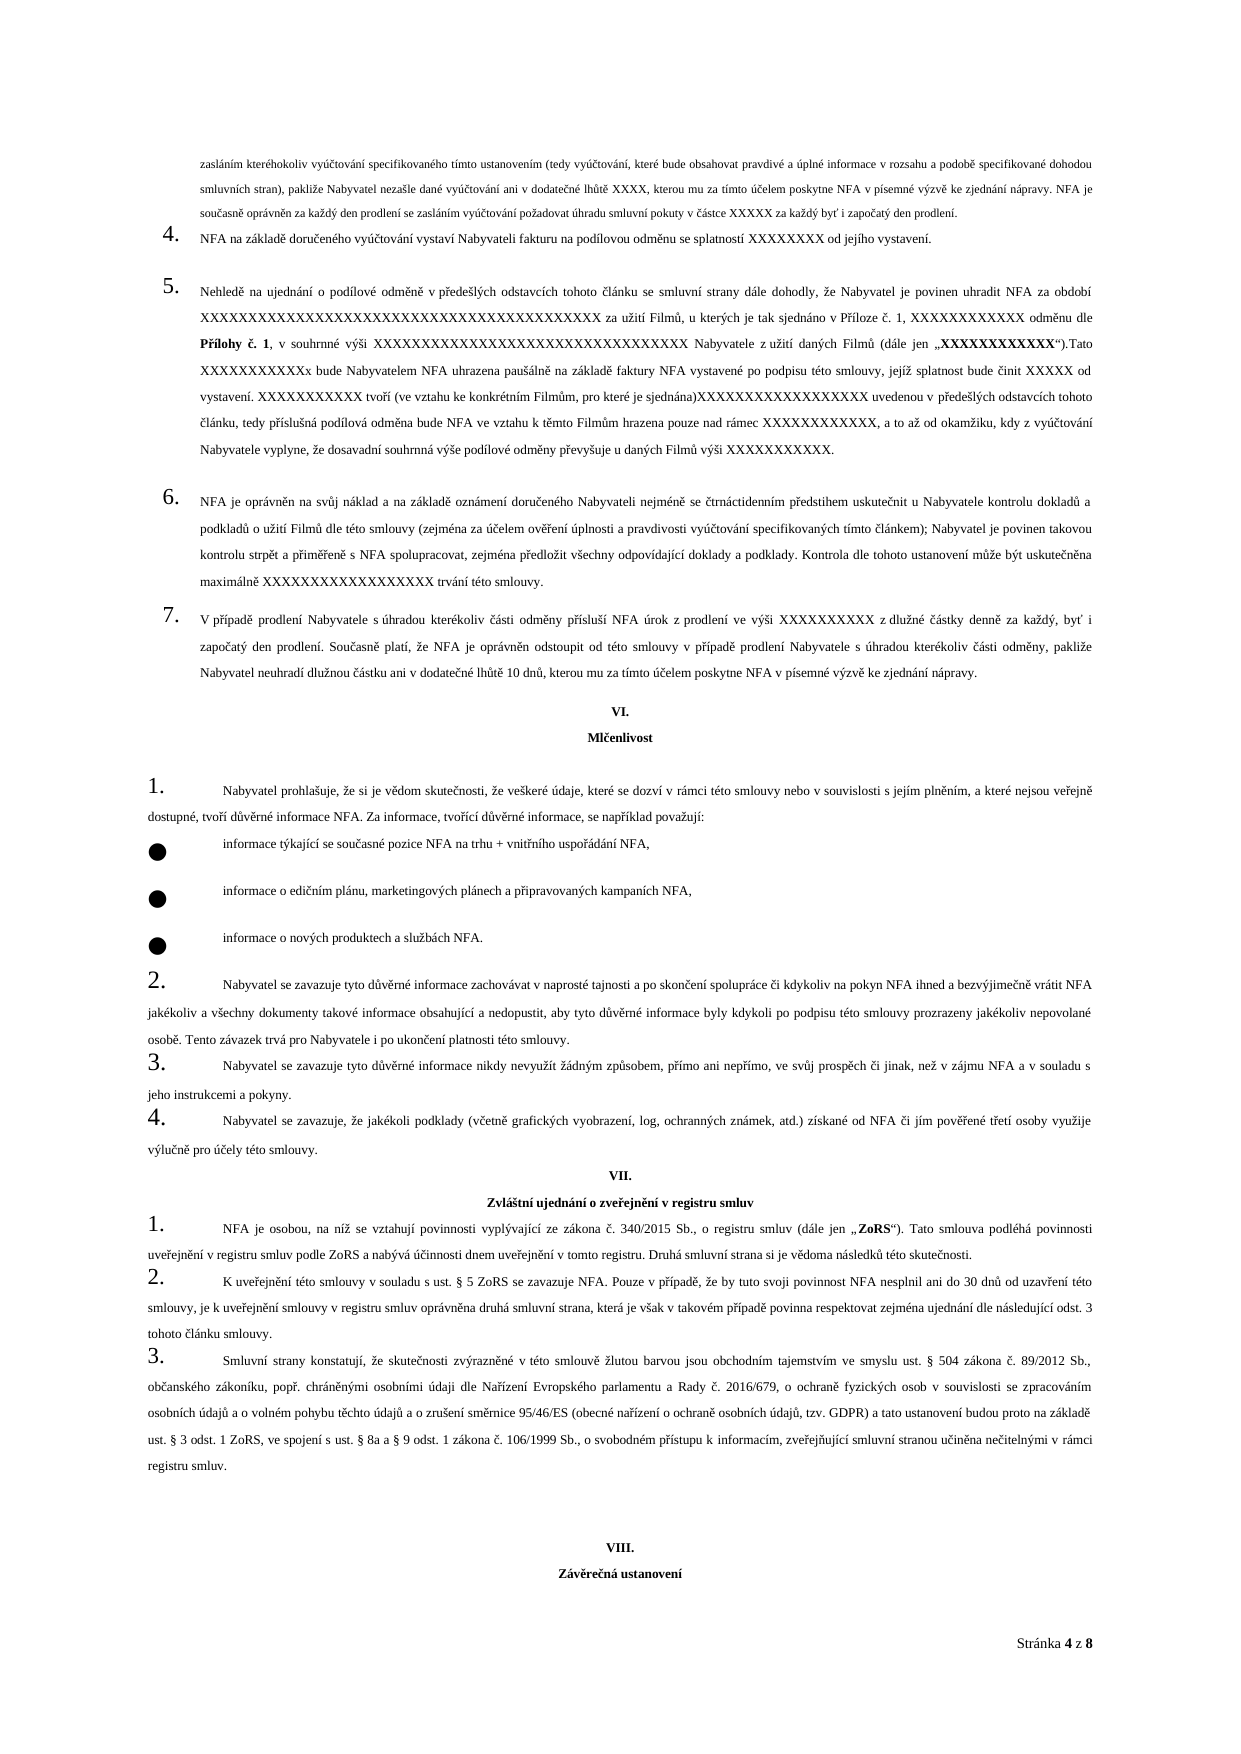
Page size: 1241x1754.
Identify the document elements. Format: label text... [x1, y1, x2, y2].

text Závěrečná ustanovení [147, 1555, 1093, 1581]
list Nabyvatel se zavazuje, že jakékoli podklady (včetně grafických vyobrazení, log, ochranných známek, atd.) získané od NFA či jím pověřené třetí osoby využije výlučně pro účely této smlouvy. [147, 1102, 1093, 1157]
list informace o nových produktech a službách NFA. [147, 919, 1093, 966]
text VI. [147, 693, 1093, 719]
text Mlčenlivost [147, 719, 1093, 746]
text Zvláštní ujednání o zveřejnění v registru smluv [147, 1184, 1093, 1210]
list Nabyvatel prohlašuje, že si je vědom skutečnosti, že veškeré údaje, které se dozví v rámci této smlouvy nebo v souvislosti s jejím plněním, a které nejsou veřejně dostupné, tvoří důvěrné informace NFA. Za informace, tvořící důvěrné informace, se například považují: [147, 772, 1093, 825]
list NFA je osobou, na níž se vztahují povinnosti vyplývající ze zákona č. 340/2015 Sb., o registru smluv (dále jen „ZoRS“). Tato smlouva podléhá povinnosti uveřejnění v registru smluv podle ZoRS a nabývá účinnosti dnem uveřejnění v tomto registru. Druhá smluvní strana si je vědoma následků této skutečnosti. [147, 1210, 1093, 1263]
text VII. [147, 1157, 1093, 1184]
list informace týkající se současné pozice NFA na trhu + vnitřního uspořádání NFA, [147, 825, 1093, 872]
list Nabyvatel se zavazuje tyto důvěrné informace nikdy nevyužít žádným způsobem, přímo ani nepřímo, ve svůj prospěch či jinak, než v zájmu NFA a v souladu s jeho instrukcemi a pokyny. [147, 1047, 1093, 1102]
list informace o edičním plánu, marketingových plánech a připravovaných kampaních NFA, [147, 872, 1093, 919]
list K uveřejnění této smlouvy v souladu s ust. § 5 ZoRS se zavazuje NFA. Pouze v případě, že by tuto svoji povinnost NFA nesplnil ani do 30 dnů od uzavření této smlouvy, je k uveřejnění smlouvy v registru smluv oprávněna druhá smluvní strana, která je však v takovém případě povinna respektovat zejména ujednání dle následující odst. 3 tohoto článku smlouvy. [147, 1263, 1093, 1342]
list Smluvní strany konstatují, že skutečnosti zvýrazněné v této smlouvě žlutou barvou jsou obchodním tajemstvím ve smyslu ust. § 504 zákona č. 89/2012 Sb., občanského zákoníku, popř. chráněnými osobními údaji dle Nařízení Evropského parlamentu a Rady č. 2016/679, o ochraně fyzických osob v souvislosti se zpracováním osobních údajů a o volném pohybu těchto údajů a o zrušení směrnice 95/46/ES (obecné nařízení o ochraně osobních údajů, tzv. GDPR) a tato ustanovení budou proto na základě ust. § 3 odst. 1 ZoRS, ve spojení s ust. § 8a a § 9 odst. 1 zákona č. 106/1999 Sb., o svobodném přístupu k informacím, zveřejňující smluvní stranou učiněna nečitelnými v rámci registru smluv. [147, 1342, 1093, 1473]
text VIII. [147, 1529, 1093, 1555]
list Nabyvatel se zavazuje tyto důvěrné informace zachovávat v naprosté tajnosti a po skončení spolupráce či kdykoliv na pokyn NFA ihned a bezvýjimečně vrátit NFA jakékoliv a všechny dokumenty takové informace obsahující a nedopustit, aby tyto důvěrné informace byly kdykoli po podpisu této smlouvy prozrazeny jakékoliv nepovolané osobě. Tento závazek trvá pro Nabyvatele i po ukončení platnosti této smlouvy. [147, 966, 1093, 1047]
